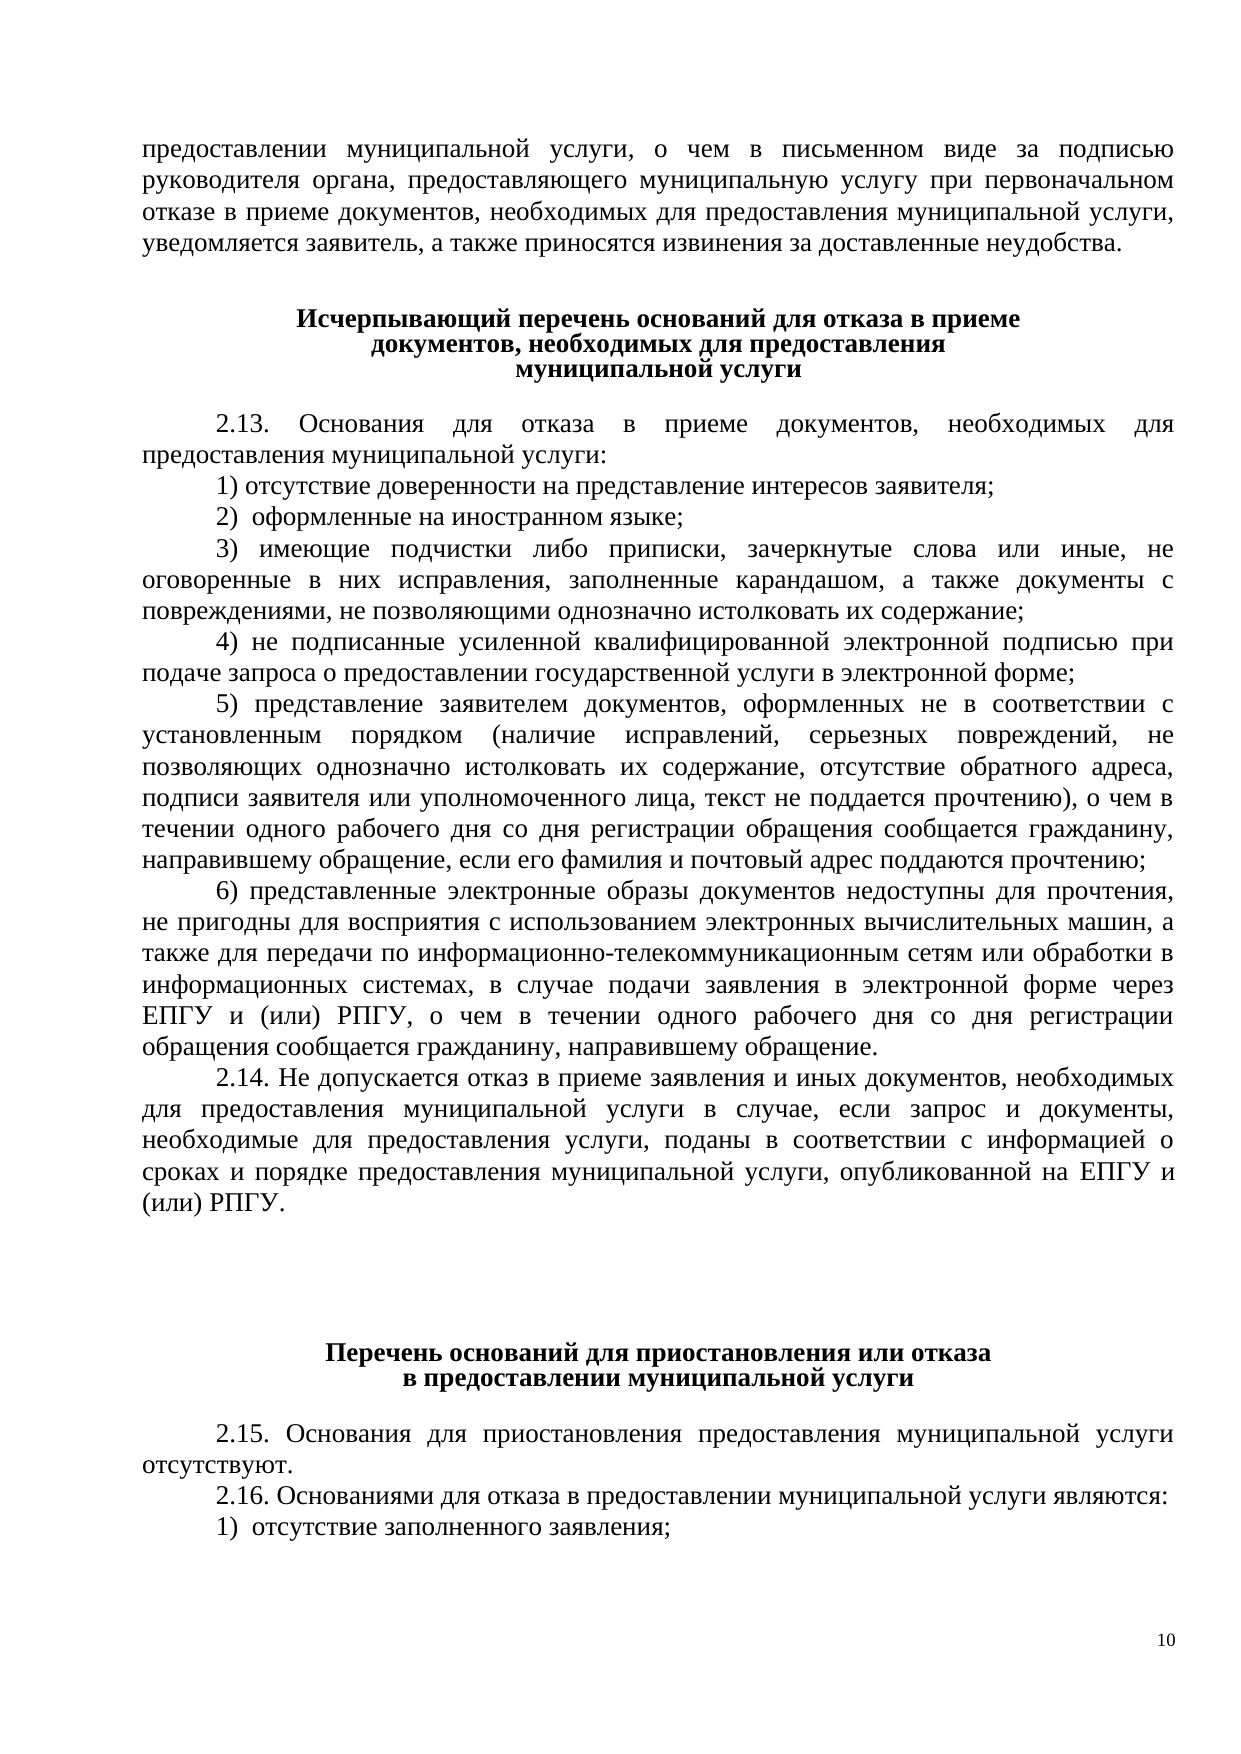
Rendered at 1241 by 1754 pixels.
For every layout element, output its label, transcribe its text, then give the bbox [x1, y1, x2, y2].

text 4) не подписанные усиленной квалифицированной электронной подписью при подаче запроса о предоставлении государственной услуги в электронной форме; [142, 625, 1175, 687]
text 5) представление заявителем документов, оформленных не в соответствии с установленным порядком (наличие исправлений, серьезных повреждений, не позволяющих однозначно истолковать их содержание, отсутствие обратного адреса, подписи заявителя или уполномоченного лица, текст не поддается прочтению), о чем в течении одного рабочего дня со дня регистрации обращения сообщается гражданину, направившему обращение, если его фамилия и почтовый адрес поддаются прочтению; [142, 687, 1175, 874]
text 2) оформленные на иностранном языке; [142, 501, 1175, 532]
text 2.15. Основания для приостановления предоставления муниципальной услуги отсутствуют. [142, 1417, 1175, 1479]
text в предоставлении муниципальной услуги [142, 1367, 1175, 1392]
text документов, необходимых для предоставления [142, 332, 1175, 357]
text 1) отсутствие доверенности на представление интересов заявителя; [142, 469, 1175, 501]
text муниципальной услуги [142, 357, 1175, 382]
text 2.16. Основаниями для отказа в предоставлении муниципальной услуги являются: [142, 1479, 1175, 1510]
text Исчерпывающий перечень оснований для отказа в приеме [142, 307, 1175, 332]
text 1) отсутствие заполненного заявления; [142, 1510, 1175, 1541]
text 3) имеющие подчистки либо приписки, зачеркнутые слова или иные, не оговоренные в них исправления, заполненные карандашом, а также документы с повреждениями, не позволяющими однозначно истолковать их содержание; [142, 532, 1175, 625]
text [142, 132, 1175, 257]
text Перечень оснований для приостановления или отказа [142, 1342, 1175, 1367]
text 6) представленные электронные образы документов недоступны для прочтения, не пригодны для восприятия с использованием электронных вычислительных машин, а также для передачи по информационно-телекоммуникационным сетям или обработки в информационных системах, в случае подачи заявления в электронной форме через ЕПГУ и (или) РПГУ, о чем в течении одного рабочего дня со дня регистрации обращения сообщается гражданину, направившему обращение. [142, 874, 1175, 1061]
text 2.13. Основания для отказа в приеме документов, необходимых для предоставления муниципальной услуги: [142, 407, 1175, 469]
text 2.14. Не допускается отказ в приеме заявления и иных документов, необходимых для предоставления муниципальной услуги в случае, если запрос и документы, необходимые для предоставления услуги, поданы в соответствии с информацией о сроках и порядке предоставления муниципальной услуги, опубликованной на ЕПГУ и (или) РПГУ. [142, 1061, 1175, 1217]
